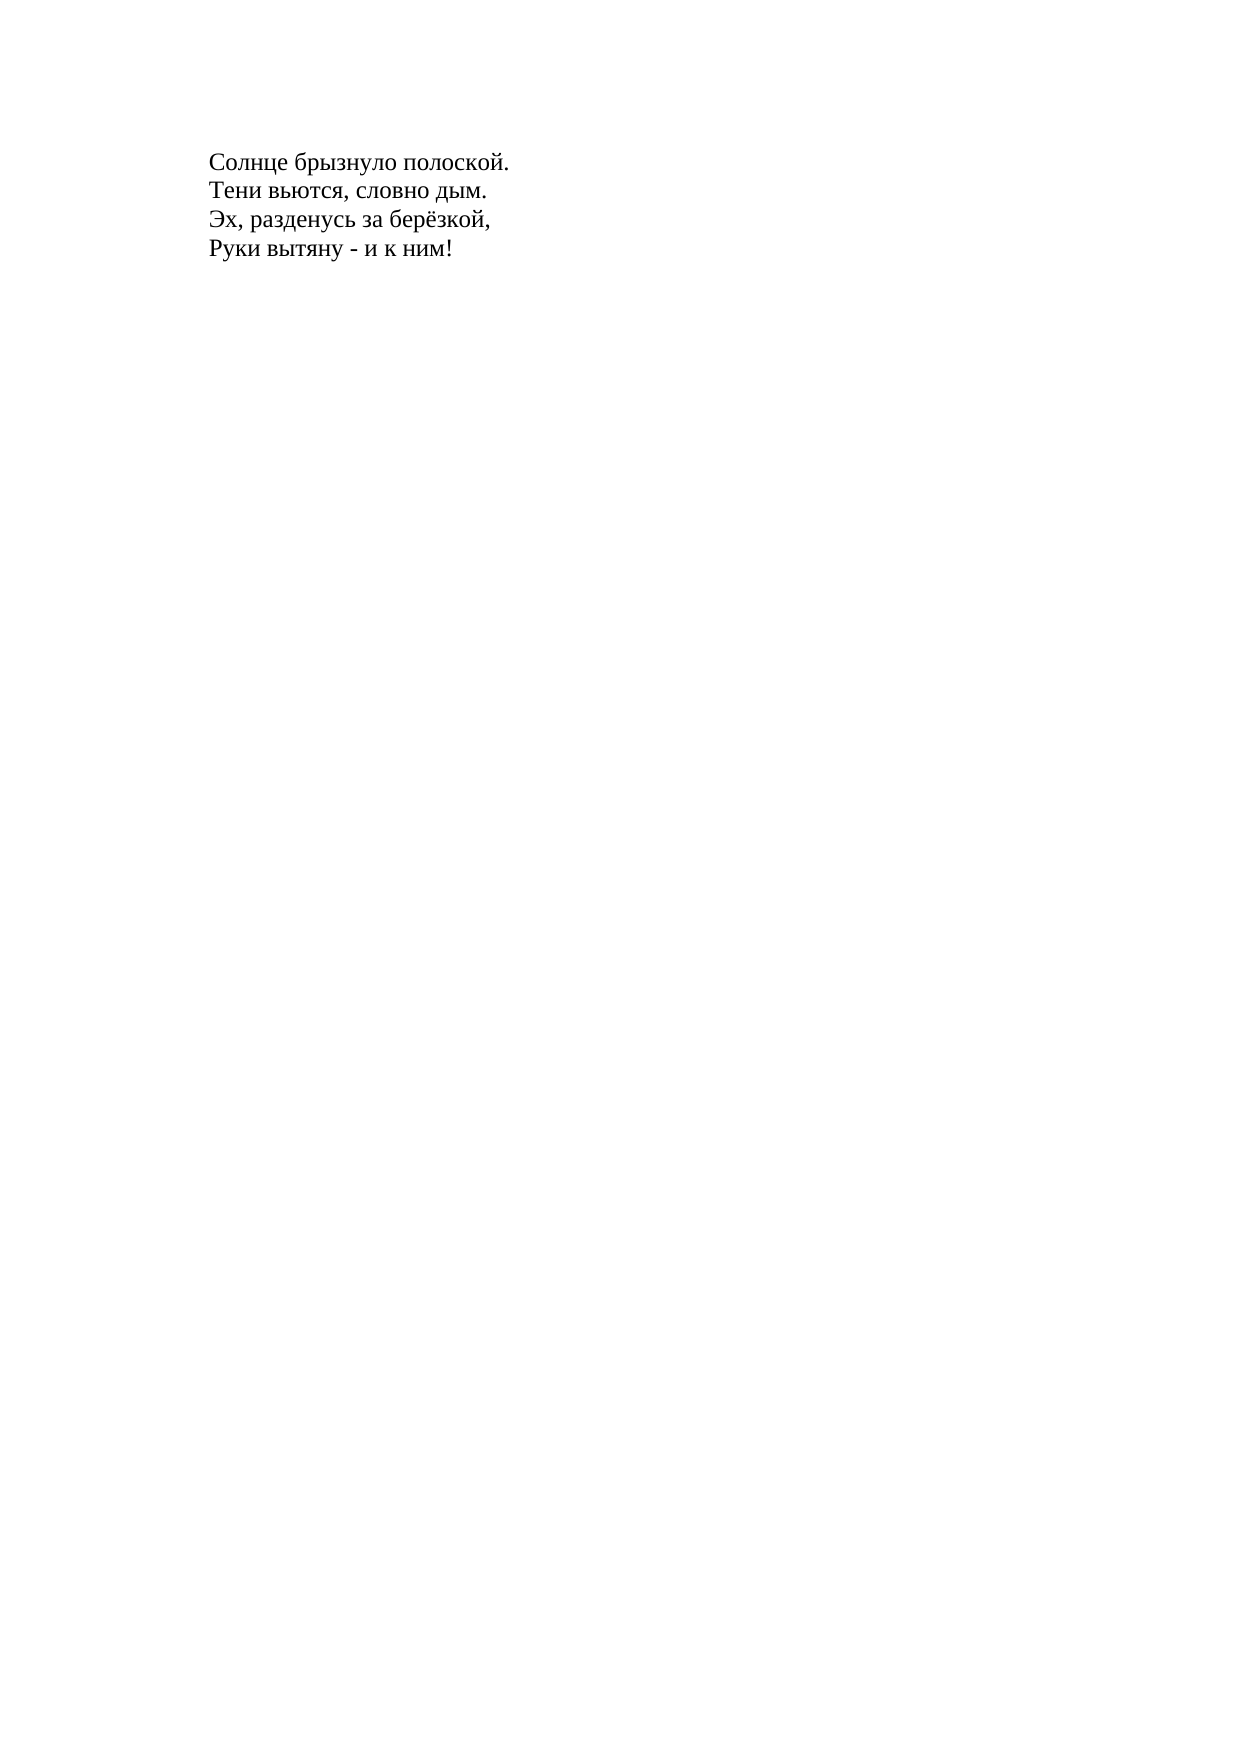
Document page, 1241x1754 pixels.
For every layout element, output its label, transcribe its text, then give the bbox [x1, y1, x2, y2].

text Эх, разденусь за берёзкой, [177, 204, 1152, 233]
text Тени вьются, словно дым. [177, 176, 1152, 204]
text Солнце брызнуло полоской. [177, 147, 1152, 176]
text Руки вытяну - и к ним! [177, 233, 1152, 262]
